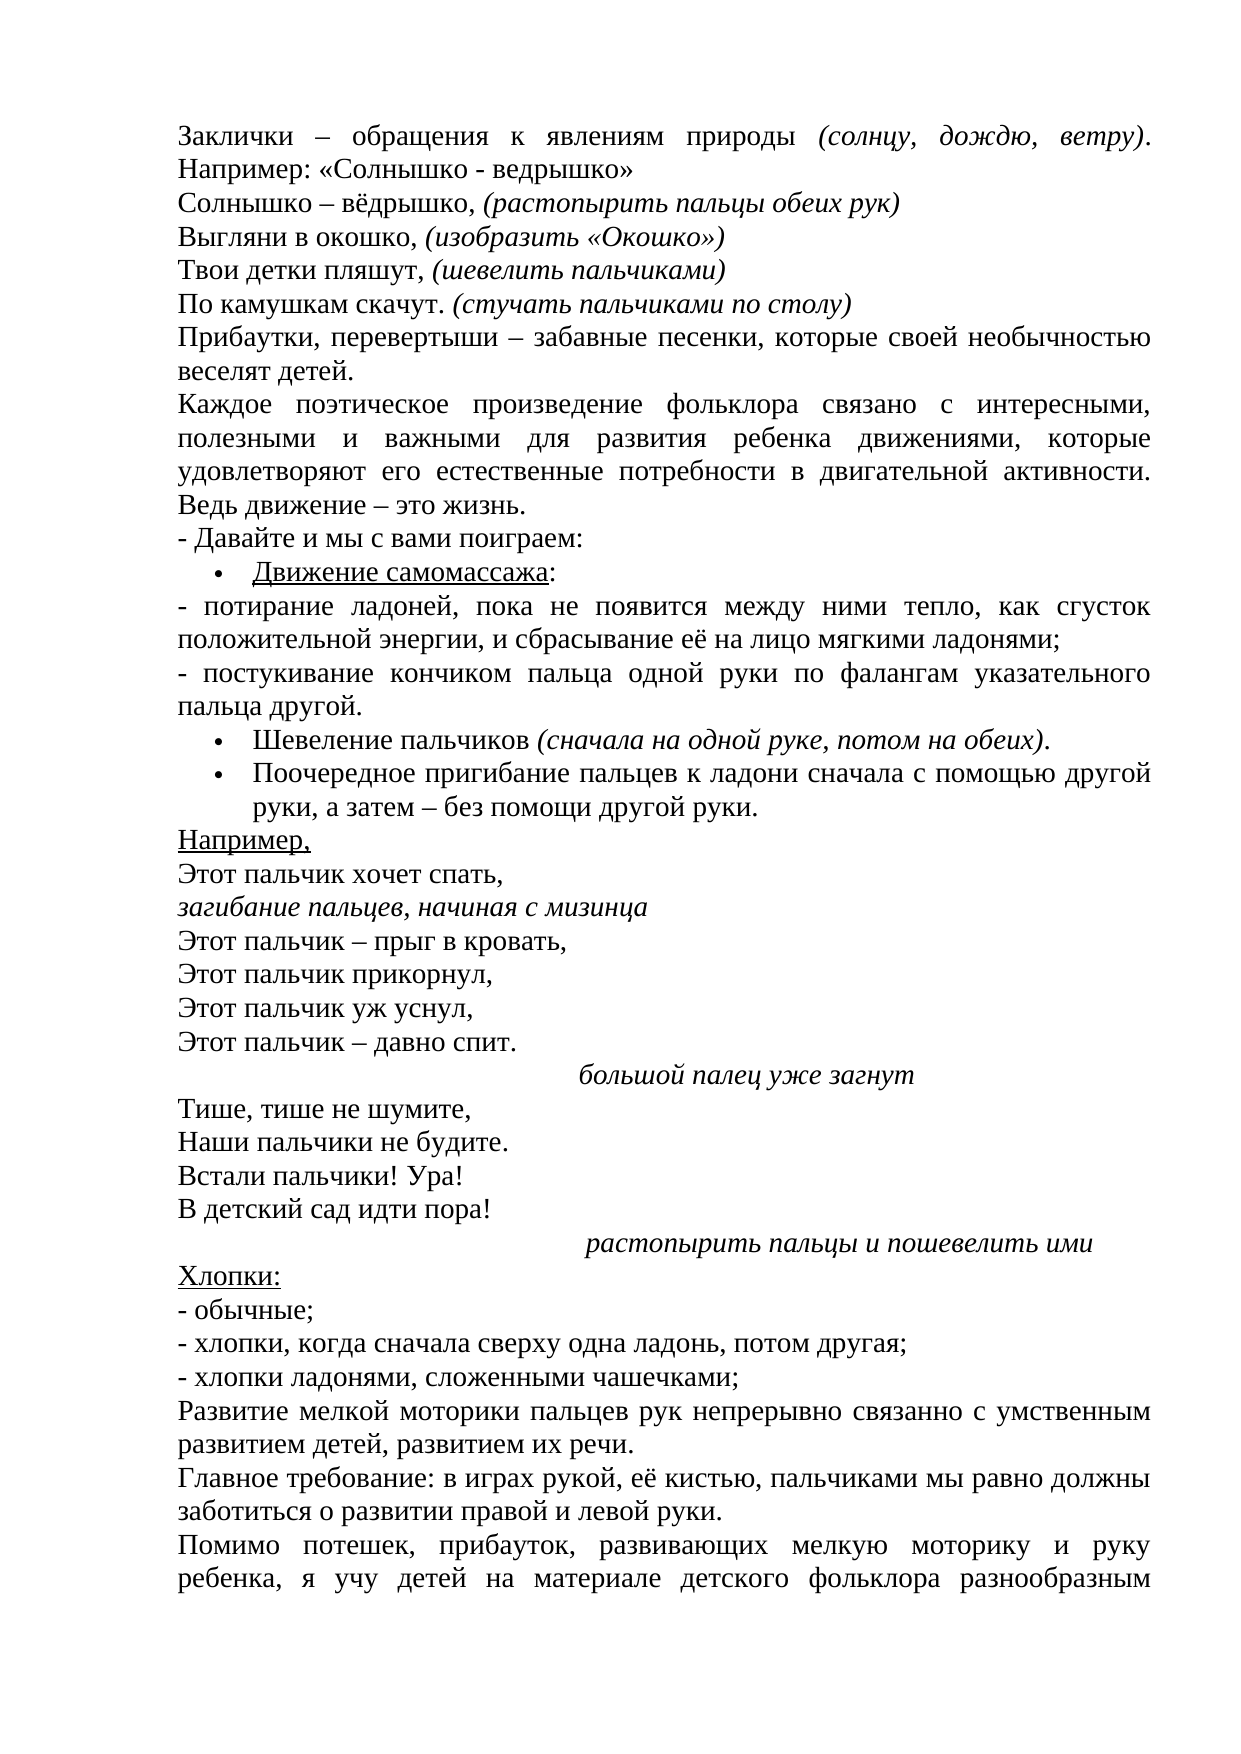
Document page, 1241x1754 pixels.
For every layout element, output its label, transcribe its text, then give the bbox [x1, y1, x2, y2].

text - хлопки, когда сначала сверху одна ладонь, потом другая; [177, 1326, 1152, 1359]
text Этот пальчик уж уснул, [177, 990, 1152, 1024]
text Этот пальчик хочет спать, [177, 856, 1152, 889]
list Движение самомассажа: [215, 554, 1152, 588]
text Заклички – обращения к явлениям природы (солнцу, дождю, ветру). Например: «Солнышко - ведрышко» [177, 118, 1152, 185]
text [177, 1527, 1152, 1594]
text большой палец уже загнут [177, 1057, 1152, 1091]
text - обычные; [177, 1292, 1152, 1326]
text Прибаутки, перевертыши – забавные песенки, которые своей необычностью веселят детей. [177, 319, 1152, 386]
text Выгляни в окошко, (изобразить «Окошко») [177, 219, 1152, 252]
text Хлопки: [177, 1258, 1152, 1292]
text Каждое поэтическое произведение фольклора связано с интересными, полезными и важными для развития ребенка движениями, которые удовлетворяют его естественные потребности в двигательной активности. Ведь движение – это жизнь. [177, 386, 1152, 521]
text Солнышко – вёдрышко, (растопырить пальцы обеих рук) [177, 185, 1152, 219]
text Твои детки пляшут, (шевелить пальчиками) [177, 252, 1152, 286]
list Шевеление пальчиков (сначала на одной руке, потом на обеих). [215, 722, 1152, 755]
text - потирание ладоней, пока не появится между ними тепло, как сгусток положительной энергии, и сбрасывание её на лицо мягкими ладонями; [177, 588, 1152, 655]
text Этот пальчик прикорнул, [177, 957, 1152, 990]
text - Давайте и мы с вами поиграем: [177, 521, 1152, 554]
text - постукивание кончиком пальца одной руки по фалангам указательного пальца другой. [177, 655, 1152, 722]
text Этот пальчик – давно спит. [177, 1024, 1152, 1057]
text - хлопки ладонями, сложенными чашечками; [177, 1359, 1152, 1393]
text Тише, тише не шумите, [177, 1091, 1152, 1124]
text Наши пальчики не будите. [177, 1124, 1152, 1158]
text В детский сад идти пора! [177, 1191, 1152, 1225]
text Встали пальчики! Ура! [177, 1158, 1152, 1191]
text Этот пальчик – прыг в кровать, [177, 923, 1152, 957]
list Поочередное пригибание пальцев к ладони сначала с помощью другой руки, а затем – без помощи другой руки. [215, 755, 1152, 822]
text загибание пальцев, начиная с мизинца [177, 889, 1152, 923]
text Развитие мелкой моторики пальцев рук непрерывно связанно с умственным развитием детей, развитием их речи. [177, 1393, 1152, 1460]
text Например, [177, 822, 1152, 856]
text По камушкам скачут. (стучать пальчиками по столу) [177, 286, 1152, 319]
text Главное требование: в играх рукой, её кистью, пальчиками мы равно должны заботиться о развитии правой и левой руки. [177, 1460, 1152, 1527]
text растопырить пальцы и пошевелить ими [177, 1225, 1152, 1258]
